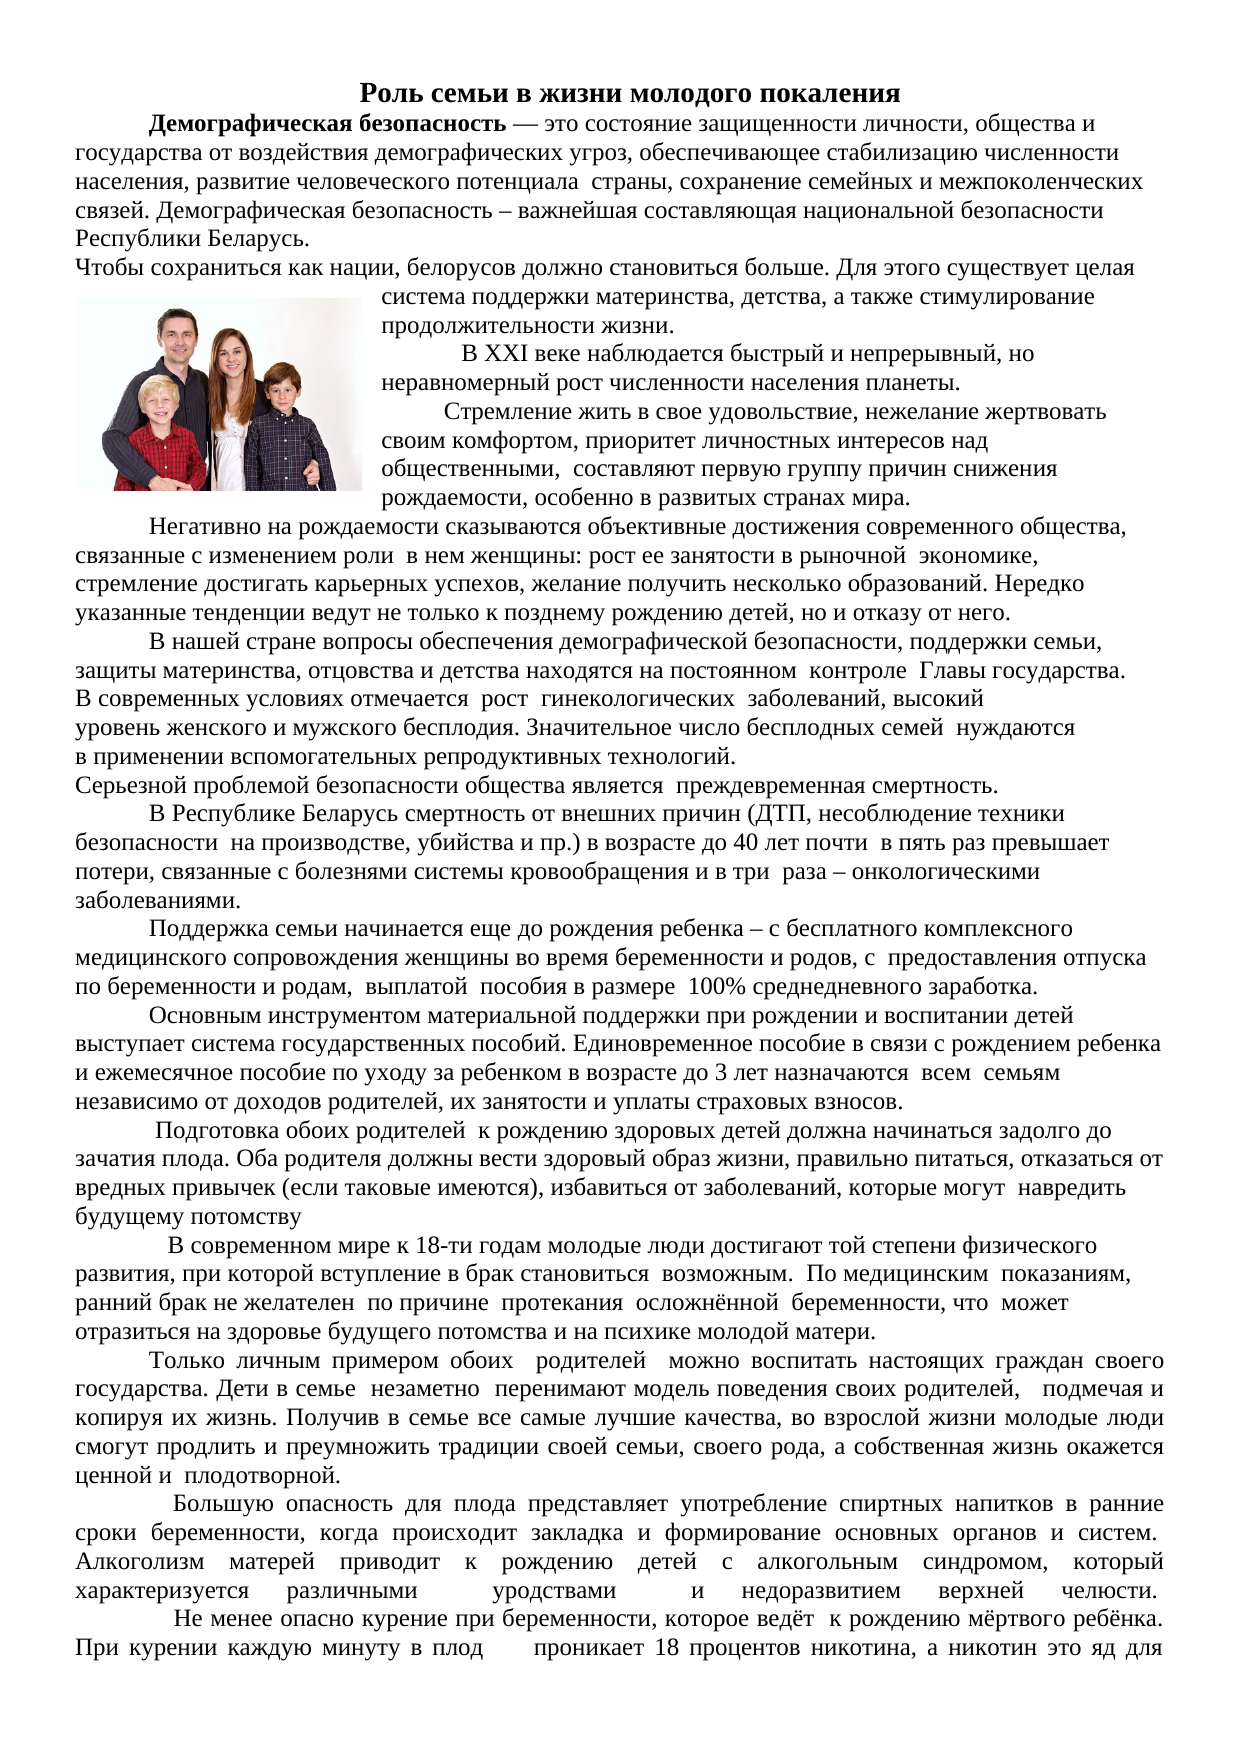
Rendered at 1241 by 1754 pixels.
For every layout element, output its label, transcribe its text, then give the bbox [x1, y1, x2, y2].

text Роль семьи в жизни молодого покаления [75, 75, 1165, 108]
text Поддержка семьи начинается еще до рождения ребенка – с бесплатного комплексного медицинского сопровождения женщины во время беременности и родов, с предоставления отпуска по беременности и родам, выплатой пособия в размере 100% среднедневного заработка. [75, 913, 1165, 1000]
text Подготовка обоих родителей к рождению здоровых детей должна начинаться задолго до зачатия плода. Оба родителя должны вести здоровый образ жизни, правильно питаться, отказаться от вредных привычек (если таковые имеются), избавиться от заболеваний, которые могут навредить будущему потомству [75, 1115, 1165, 1230]
text Негативно на рождаемости сказываются объективные достижения современного общества, связанные с изменением роли в нем женщины: рост ее занятости в рыночной экономике, стремление достигать карьерных успехов, желание получить несколько образований. Нередко указанные тенденции ведут не только к позднему рождению детей, но и отказу от него. [75, 511, 1165, 626]
text Стремление жить в свое удовольствие, нежелание жертвовать своим комфортом, приоритет личностных интересов над общественными, составляют первую группу причин снижения рождаемости, особенно в развитых странах мира. [75, 396, 1165, 511]
text Только личным примером обоих родителей можно воспитать настоящих граждан своего государства. Дети в семье незаметно перенимают модель поведения своих родителей, подмечая и копируя их жизнь. Получив в семье все самые лучшие качества, во взрослой жизни молодые люди смогут продлить и преумножить традиции своей семьи, своего рода, а собственная жизнь окажется ценной и плодотворной. [75, 1345, 1165, 1488]
text В нашей стране вопросы обеспечения демографической безопасности, поддержки семьи, защиты материнства, отцовства и детства находятся на постоянном контроле Главы государства. [75, 626, 1165, 683]
text Демографическая безопасность — это состояние защищенности личности, общества и государства от воздействия демографических угроз, обеспечивающее стабилизацию численности населения, развитие человеческого потенциала страны, сохранение семейных и межпоколенческих связей. Демографическая безопасность – важнейшая составляющая национальной безопасности Республики Беларусь. [75, 108, 1165, 252]
text Чтобы сохраниться как нации, белорусов должно становиться больше. Для этого существует целая система поддержки материнства, детства, а также стимулирование продолжительности жизни. [75, 252, 1165, 338]
text В современном мире к 18-ти годам молодые люди достигают той степени физического развития, при которой вступление в брак становиться возможным. По медицинским показаниям, ранний брак не желателен по причине протекания осложнённой беременности, что может отразиться на здоровье будущего потомства и на психике молодой матери. [75, 1230, 1165, 1345]
text В Республике Беларусь смертность от внешних причин (ДТП, несоблюдение техники безопасности на производстве, убийства и пр.) в возрасте до 40 лет почти в пять раз превышает потери, связанные с болезнями системы кровообращения и в три раза – онкологическими заболеваниями. [75, 798, 1165, 913]
text Основным инструментом материальной поддержки при рождении и воспитании детей выступает система государственных пособий. Единовременное пособие в связи с рождением ребенка и ежемесячное пособие по уходу за ребенком в возрасте до 3 лет назначаются всем семьям независимо от доходов родителей, их занятости и уплаты страховых взносов. [75, 1000, 1165, 1115]
text В современных условиях отмечается рост гинекологических заболеваний, высокий уровень женского и мужского бесплодия. Значительное число бесплодных семей нуждаются в применении вспомогательных репродуктивных технологий. [75, 683, 1165, 770]
text Серьезной проблемой безопасности общества является преждевременная смертность. [75, 770, 1165, 798]
text В XXI веке наблюдается быстрый и непрерывный, но неравномерный рост численности населения планеты. [363, 338, 1165, 396]
picture [77, 298, 363, 491]
